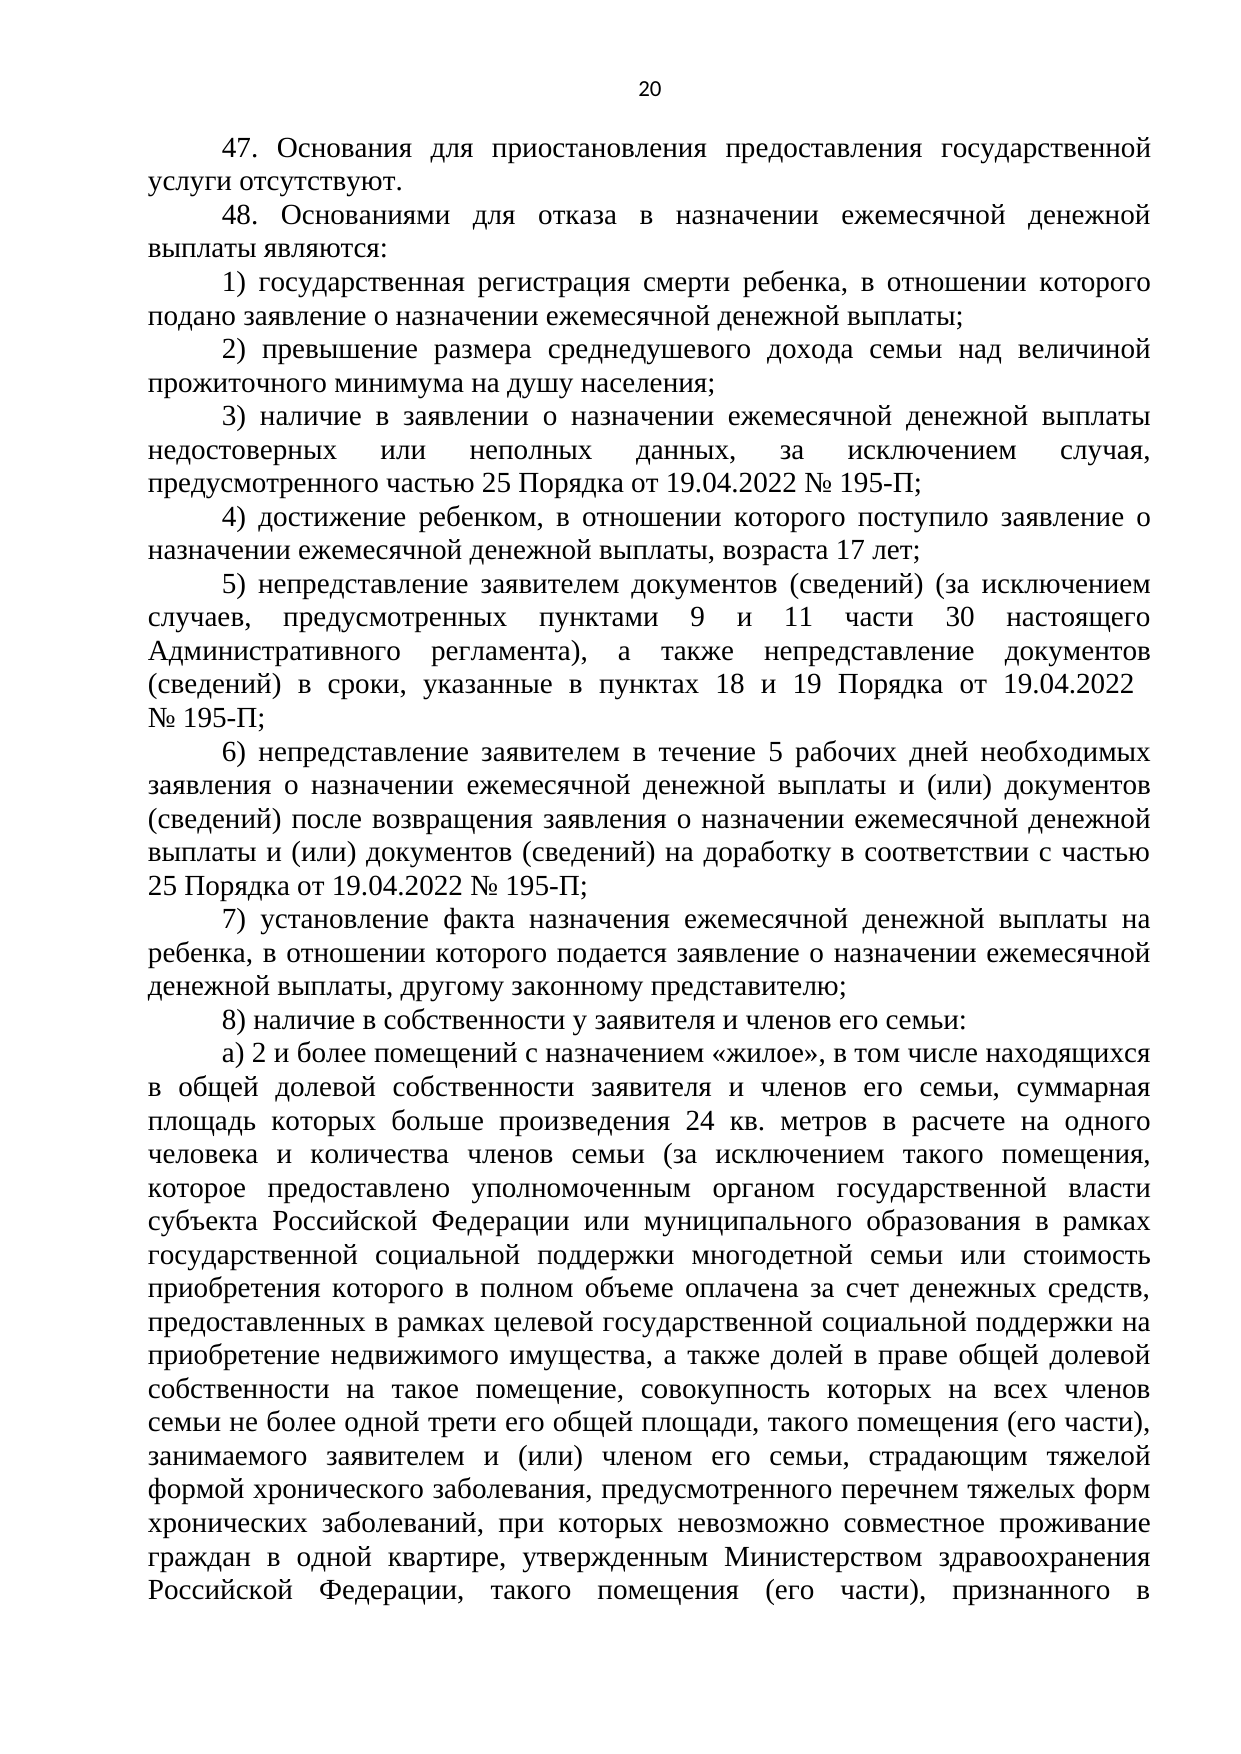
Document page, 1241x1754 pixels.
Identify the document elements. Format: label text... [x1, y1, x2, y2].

text 5) непредставление заявителем документов (сведений) (за исключением случаев, предусмотренных пунктами 9 и 11 части 30 настоящего Административного регламента), а также непредставление документов (сведений) в сроки, указанные в пунктах 18 и 19 Порядка от 19.04.2022 № 195-П; [148, 566, 1152, 734]
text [148, 1036, 1152, 1606]
text 8) наличие в собственности у заявителя и членов его семьи: [148, 1002, 1152, 1036]
text 3) наличие в заявлении о назначении ежемесячной денежной выплаты недостоверных или неполных данных, за исключением случая, предусмотренного частью 25 Порядка от 19.04.2022 № 195-П; [148, 398, 1152, 499]
text 7) установление факта назначения ежемесячной денежной выплаты на ребенка, в отношении которого подается заявление о назначении ежемесячной денежной выплаты, другому законному представителю; [148, 901, 1152, 1002]
text 2) превышение размера среднедушевого дохода семьи над величиной прожиточного минимума на душу населения; [148, 331, 1152, 398]
text 1) государственная регистрация смерти ребенка, в отношении которого подано заявление о назначении ежемесячной денежной выплаты; [148, 264, 1152, 331]
text 4) достижение ребенком, в отношении которого поступило заявление о назначении ежемесячной денежной выплаты, возраста 17 лет; [148, 499, 1152, 566]
text 47. Основания для приостановления предоставления государственной услуги отсутствуют. [148, 130, 1152, 197]
text 48. Основаниями для отказа в назначении ежемесячной денежной выплаты являются: [148, 197, 1152, 264]
text 6) непредставление заявителем в течение 5 рабочих дней необходимых заявления о назначении ежемесячной денежной выплаты и (или) документов (сведений) после возвращения заявления о назначении ежемесячной денежной выплаты и (или) документов (сведений) на доработку в соответствии с частью 25 Порядка от 19.04.2022 № 195-П; [148, 734, 1152, 901]
